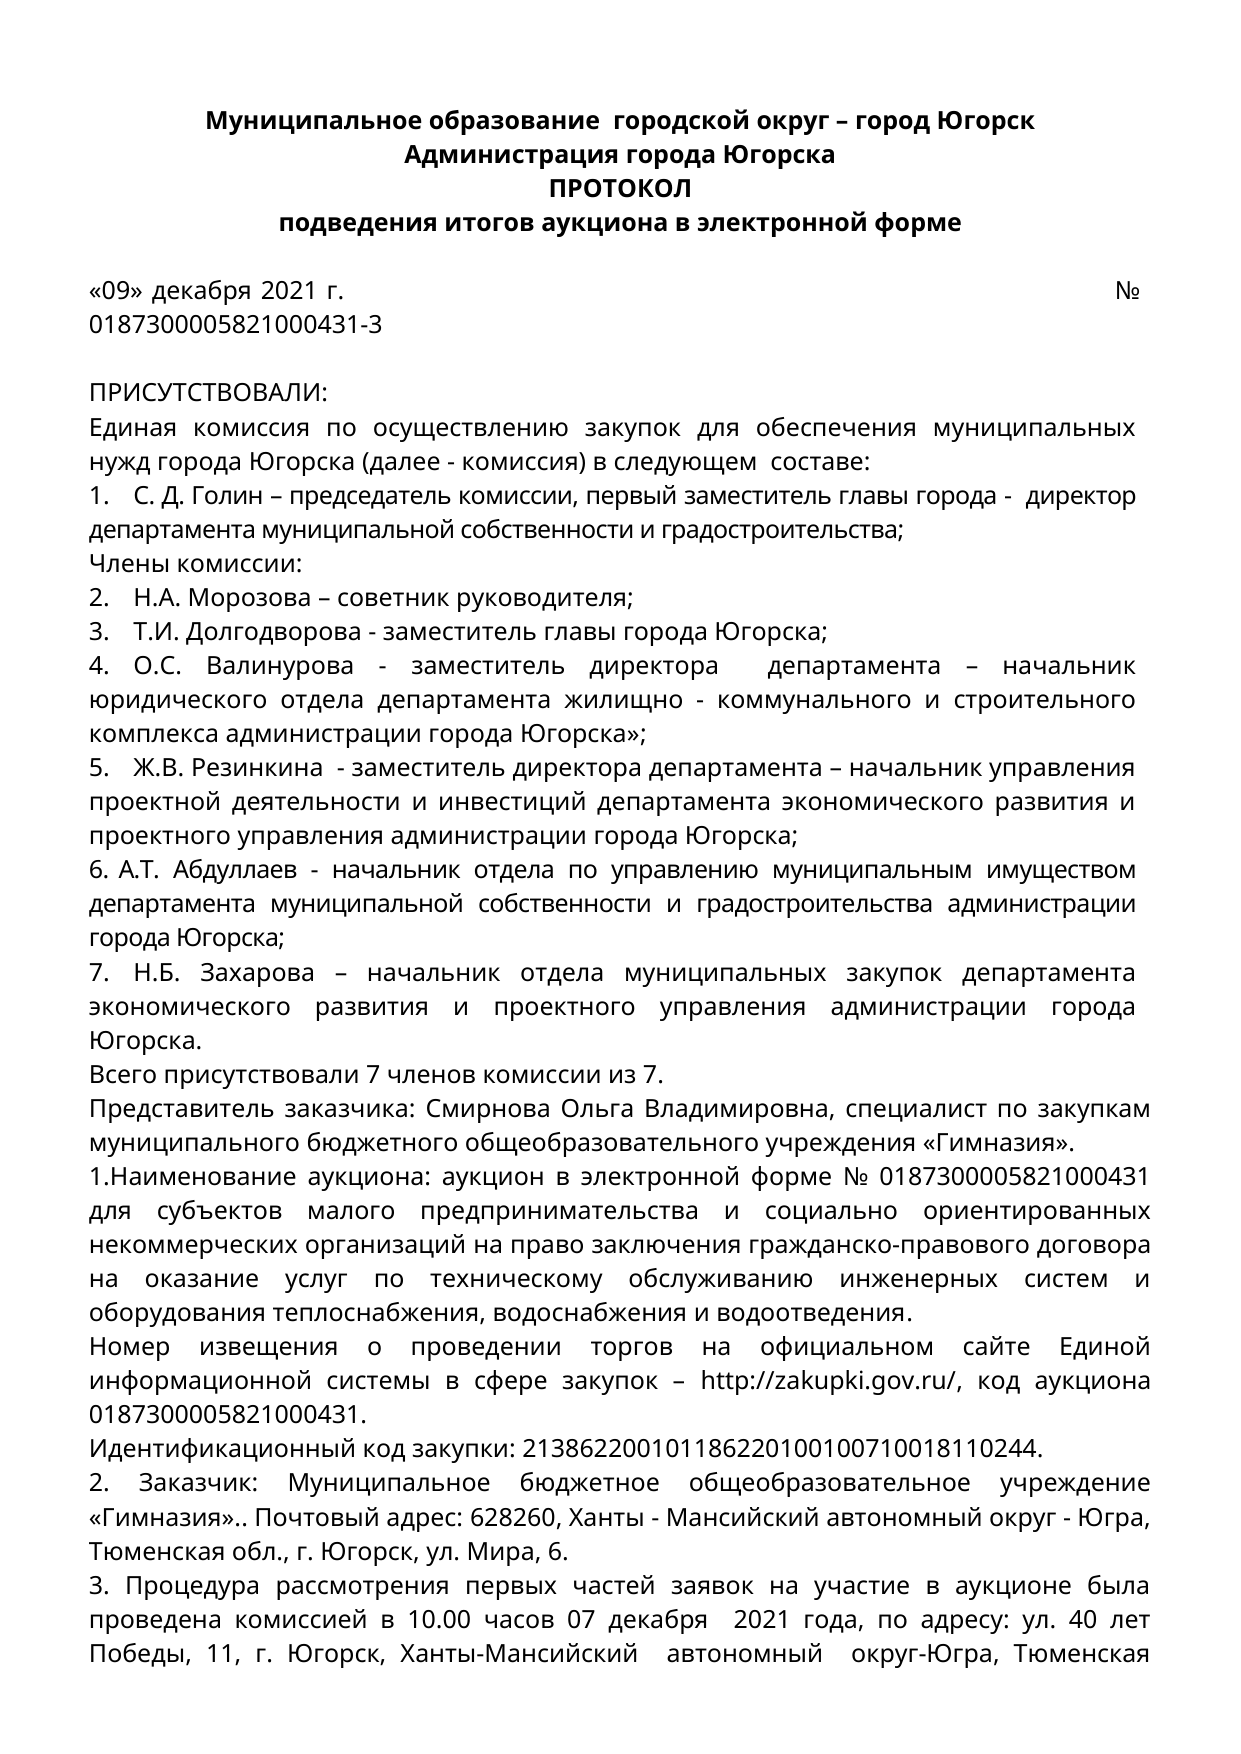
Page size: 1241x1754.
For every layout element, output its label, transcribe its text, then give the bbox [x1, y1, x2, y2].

text Единая комиссия по осуществлению закупок для обеспечения муниципальных нужд города Югорска (далее - комиссия) в следующем составе: [89, 409, 1137, 477]
text Номер извещения о проведении торгов на официальном сайте Единой информационной системы в сфере закупок – http://zakupki.gov.ru/, код аукциона 0187300005821000431. [89, 1329, 1152, 1431]
text ПРОТОКОЛ [89, 171, 1152, 205]
text подведения итогов аукциона в электронной форме [89, 205, 1152, 239]
list А.Т. Абдуллаев - начальник отдела по управлению муниципальным имуществом департамента муниципальной собственности и градостроительства администрации города Югорска; [89, 852, 1137, 954]
list С. Д. Голин – председатель комиссии, первый заместитель главы города - директор департамента муниципальной собственности и градостроительства; [89, 477, 1137, 545]
list Т.И. Долгодворова - заместитель главы города Югорска; [89, 613, 1137, 648]
list О.С. Валинурова - заместитель директора департамента – начальник юридического отдела департамента жилищно - коммунального и строительного комплекса администрации города Югорска»; [89, 648, 1137, 750]
text Администрация города Югорска [89, 137, 1152, 171]
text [89, 1567, 1152, 1669]
list Н.А. Морозова – советник руководителя; [89, 579, 1137, 613]
text 1.Наименование аукциона: аукцион в электронной форме № 0187300005821000431 для субъектов малого предпринимательства и социально ориентированных некоммерческих организаций на право заключения гражданско-правового договора на оказание услуг по техническому обслуживанию инженерных систем и оборудования теплоснабжения, водоснабжения и водоотведения. [89, 1158, 1152, 1329]
list Н.Б. Захарова – начальник отдела муниципальных закупок департамента экономического развития и проектного управления администрации города Югорска. [89, 954, 1137, 1056]
text Муниципальное образование городской округ – город Югорск [89, 103, 1152, 137]
list Ж.В. Резинкина - заместитель директора департамента – начальник управления проектной деятельности и инвестиций департамента экономического развития и проектного управления администрации города Югорска; [89, 750, 1137, 852]
list Всего присутствовали 7 членов комиссии из 7. [89, 1056, 1137, 1090]
text Идентификационный код закупки: 213862200101186220100100710018110244. [89, 1431, 1152, 1465]
text Представитель заказчика: Смирнова Ольга Владимировна, специалист по закупкам муниципального бюджетного общеобразовательного учреждения «Гимназия». [89, 1090, 1152, 1158]
text ПРИСУТСТВОВАЛИ: [89, 375, 1152, 409]
text 2. Заказчик: Муниципальное бюджетное общеобразовательное учреждение «Гимназия».. Почтовый адрес: 628260, Ханты - Мансийский автономный округ - Югра, Тюменская обл., г. Югорск, ул. Мира, 6. [89, 1465, 1152, 1567]
list Члены комиссии: [89, 545, 1152, 579]
text «09» декабря 2021 г. № 0187300005821000431-3 [89, 273, 1152, 341]
